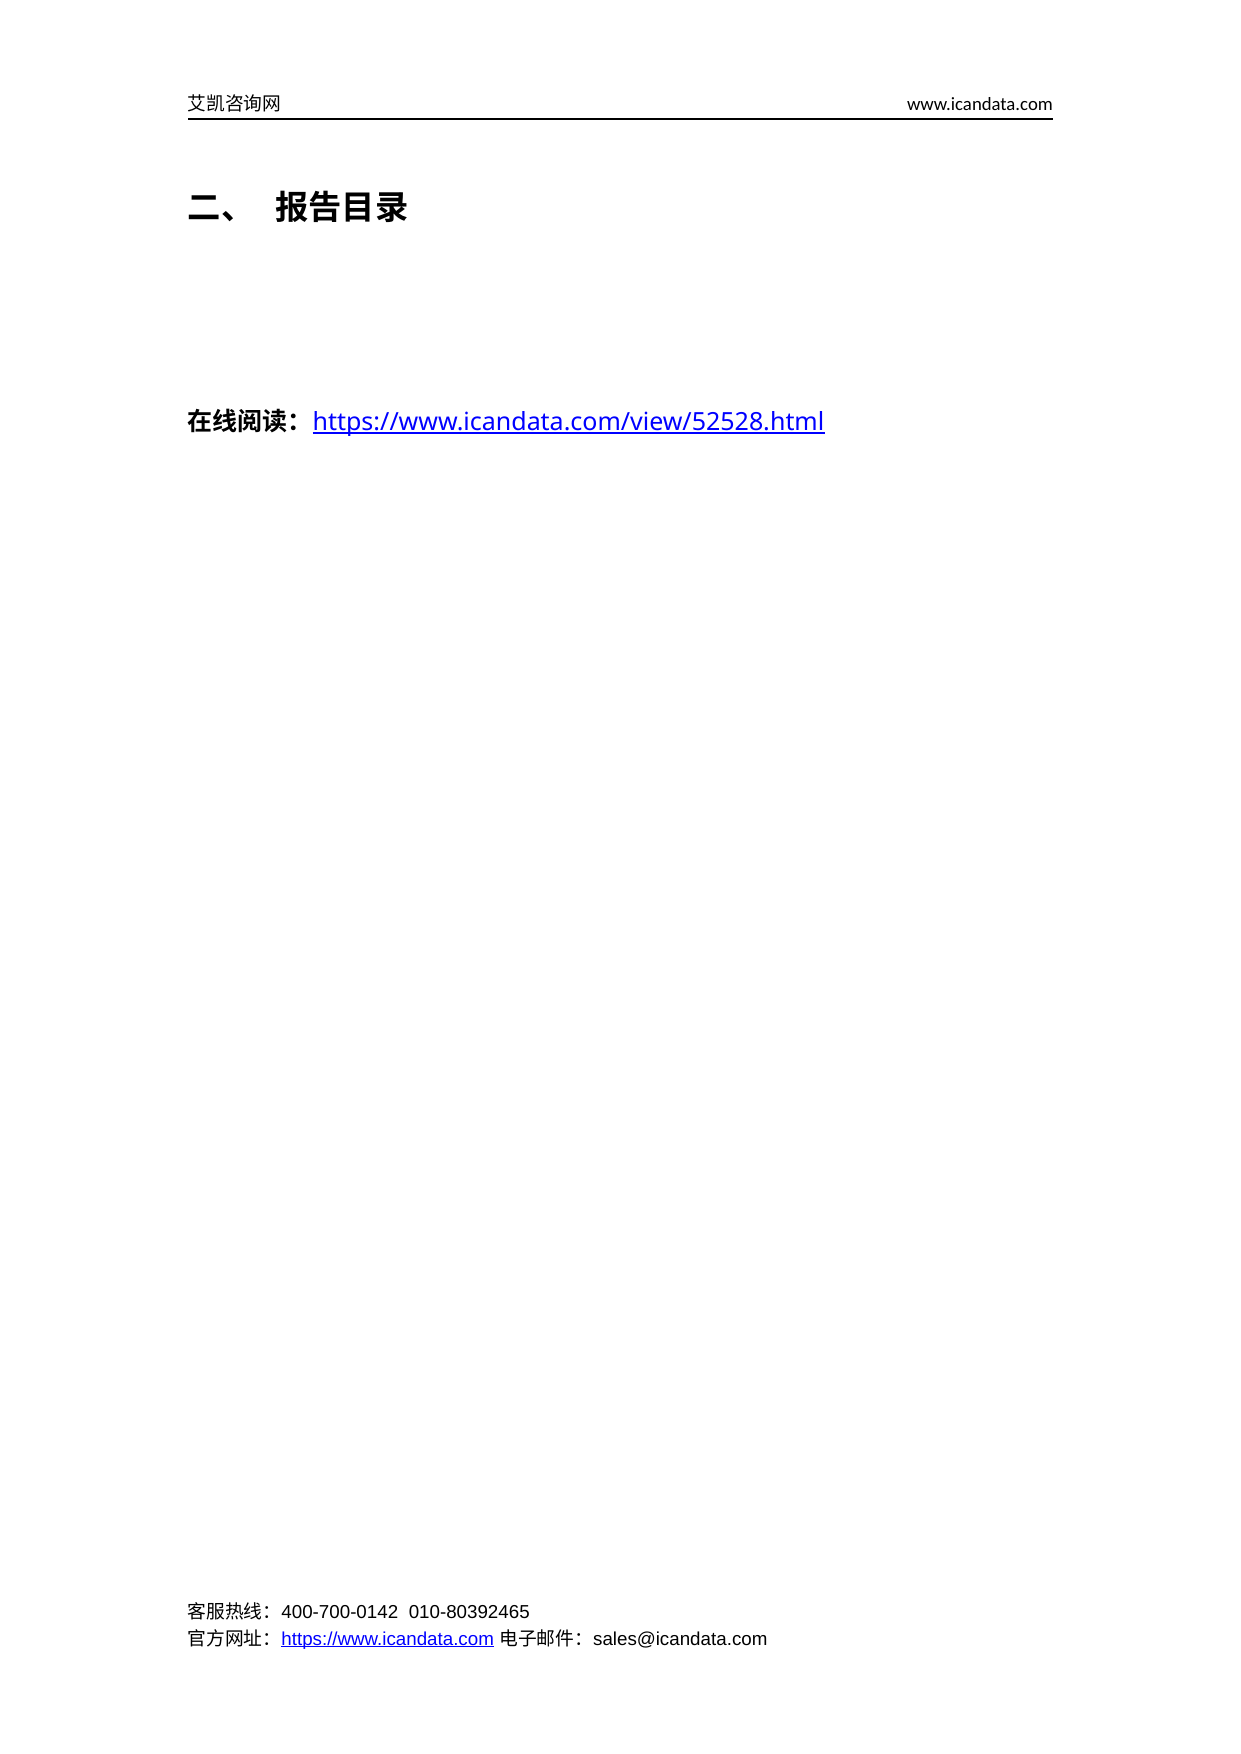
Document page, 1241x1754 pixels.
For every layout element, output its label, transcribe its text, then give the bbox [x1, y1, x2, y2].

subtitle 报告目录 [187, 172, 1053, 237]
text 在线阅读：https://www.icandata.com/view/52528.html [187, 387, 1053, 452]
